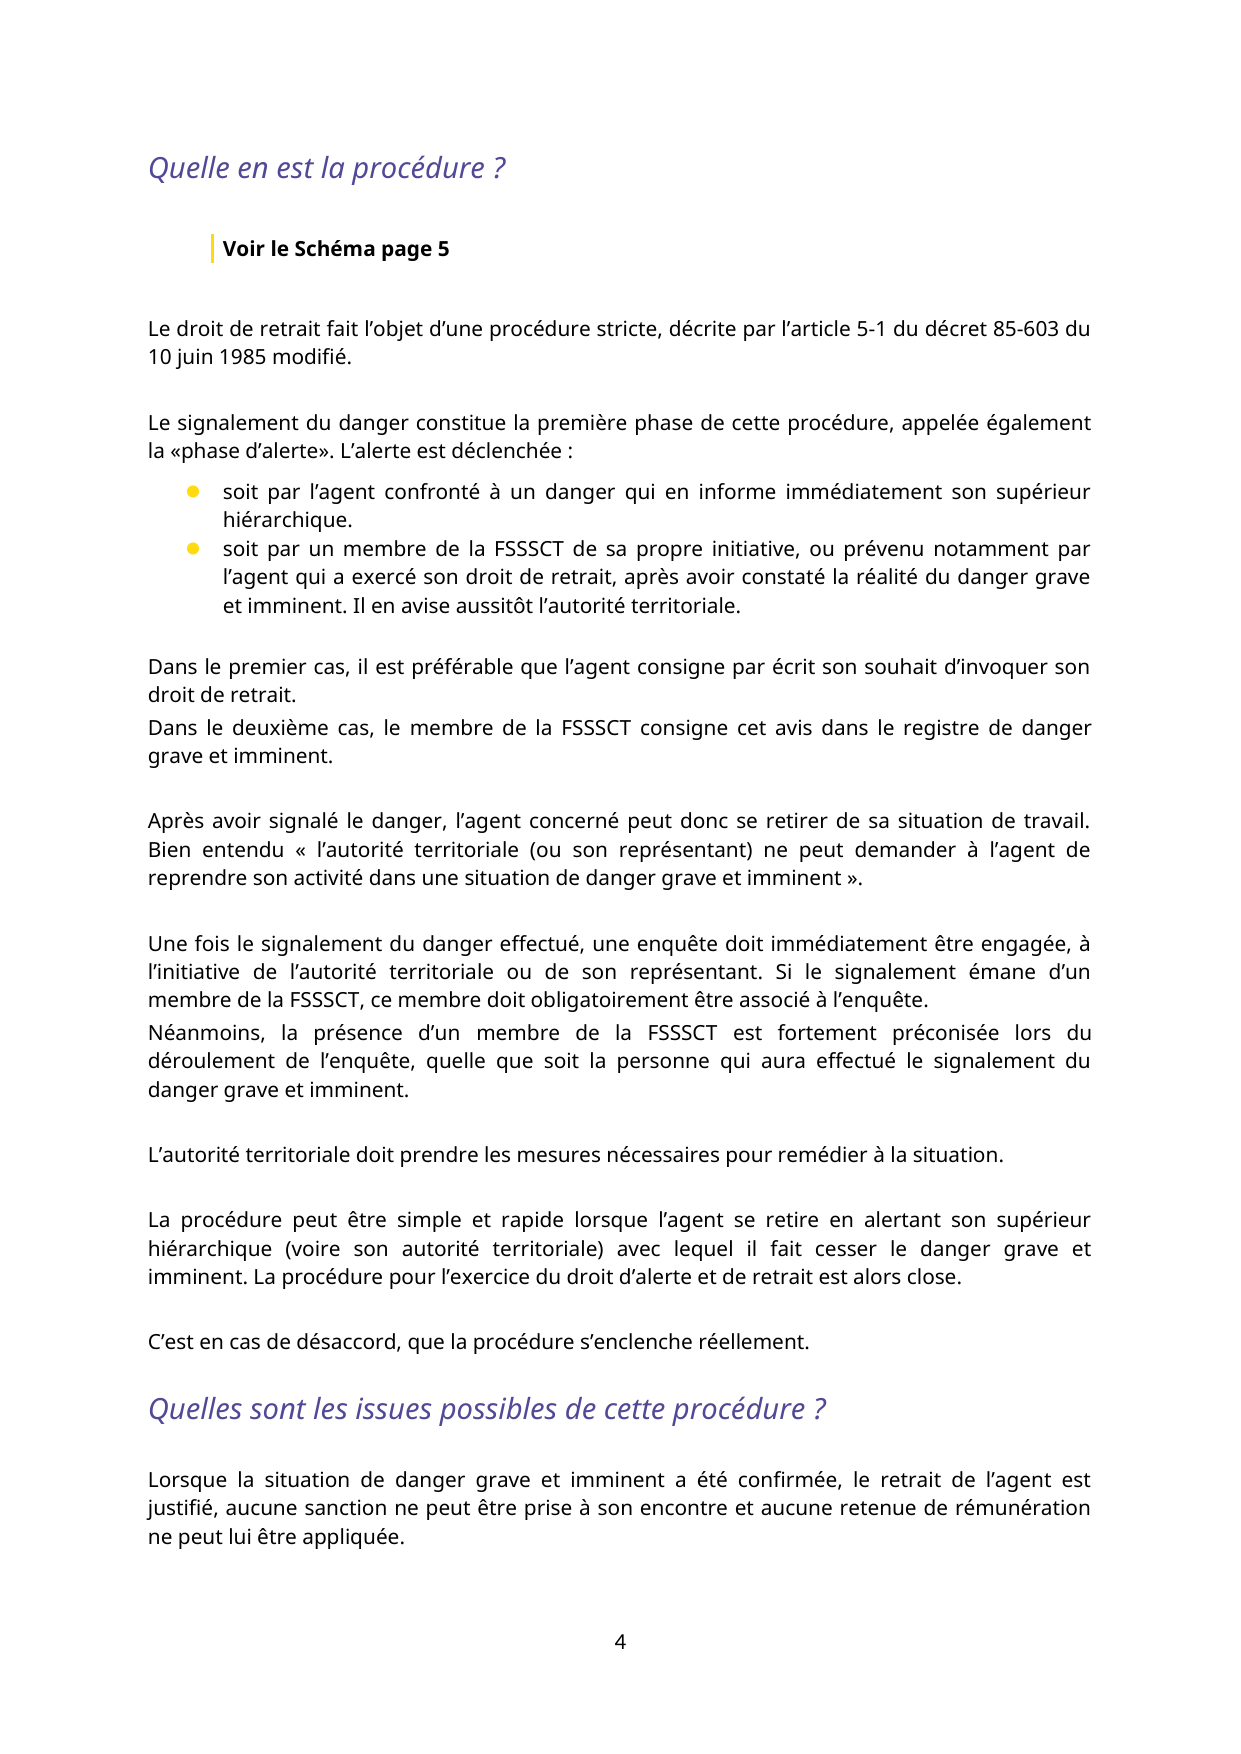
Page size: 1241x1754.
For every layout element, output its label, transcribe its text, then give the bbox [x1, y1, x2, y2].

text L’autorité territoriale doit prendre les mesures nécessaires pour remédier à la situation. [148, 1140, 1093, 1169]
list soit par un membre de la FSSSCT de sa propre initiative, ou prévenu notamment par l’agent qui a exercé son droit de retrait, après avoir constaté la réalité du danger grave et imminent. Il en avise aussitôt l’autorité territoriale. [185, 534, 1093, 619]
list soit par l’agent confronté à un danger qui en informe immédiatement son supérieur hiérarchique. [185, 477, 1093, 534]
text Le signalement du danger constitue la première phase de cette procédure, appelée également la «phase d’alerte». L’alerte est déclenchée : [148, 408, 1093, 464]
text Après avoir signalé le danger, l’agent concerné peut donc se retirer de sa situation de travail. Bien entendu « l’autorité territoriale (ou son représentant) ne peut demander à l’agent de reprendre son activité dans une situation de danger grave et imminent ». [148, 807, 1093, 892]
text Une fois le signalement du danger effectué, une enquête doit immédiatement être engagée, à l’initiative de l’autorité territoriale ou de son représentant. Si le signalement émane d’un membre de la FSSSCT, ce membre doit obligatoirement être associé à l’enquête. [148, 929, 1093, 1014]
text Dans le deuxième cas, le membre de la FSSSCT consigne cet avis dans le registre de danger grave et imminent. [148, 713, 1093, 770]
text Néanmoins, la présence d’un membre de la FSSSCT est fortement préconisée lors du déroulement de l’enquête, quelle que soit la personne qui aura effectué le signalement du danger grave et imminent. [148, 1018, 1093, 1103]
text Le droit de retrait fait l’objet d’une procédure stricte, décrite par l’article 5-1 du décret 85-603 du 10 juin 1985 modifié. [148, 314, 1093, 371]
text C’est en cas de désaccord, que la procédure s’enclenche réellement. [148, 1327, 1093, 1356]
text Dans le premier cas, il est préférable que l’agent consigne par écrit son souhait d’invoquer son droit de retrait. [148, 652, 1093, 709]
text Lorsque la situation de danger grave et imminent a été confirmée, le retrait de l’agent est justifié, aucune sanction ne peut être prise à son encontre et aucune retenue de rémunération ne peut lui être appliquée. [148, 1465, 1093, 1550]
text La procédure peut être simple et rapide lorsque l’agent se retire en alertant son supérieur hiérarchique (voire son autorité territoriale) avec lequel il fait cesser le danger grave et imminent. La procédure pour l’exercice du droit d’alerte et de retrait est alors close. [148, 1205, 1093, 1291]
list Voir le Schéma page 5 [214, 234, 1093, 263]
subtitle Quelles sont les issues possibles de cette procédure ? [148, 1388, 1093, 1428]
subtitle Quelle en est la procédure ? [148, 148, 1093, 187]
